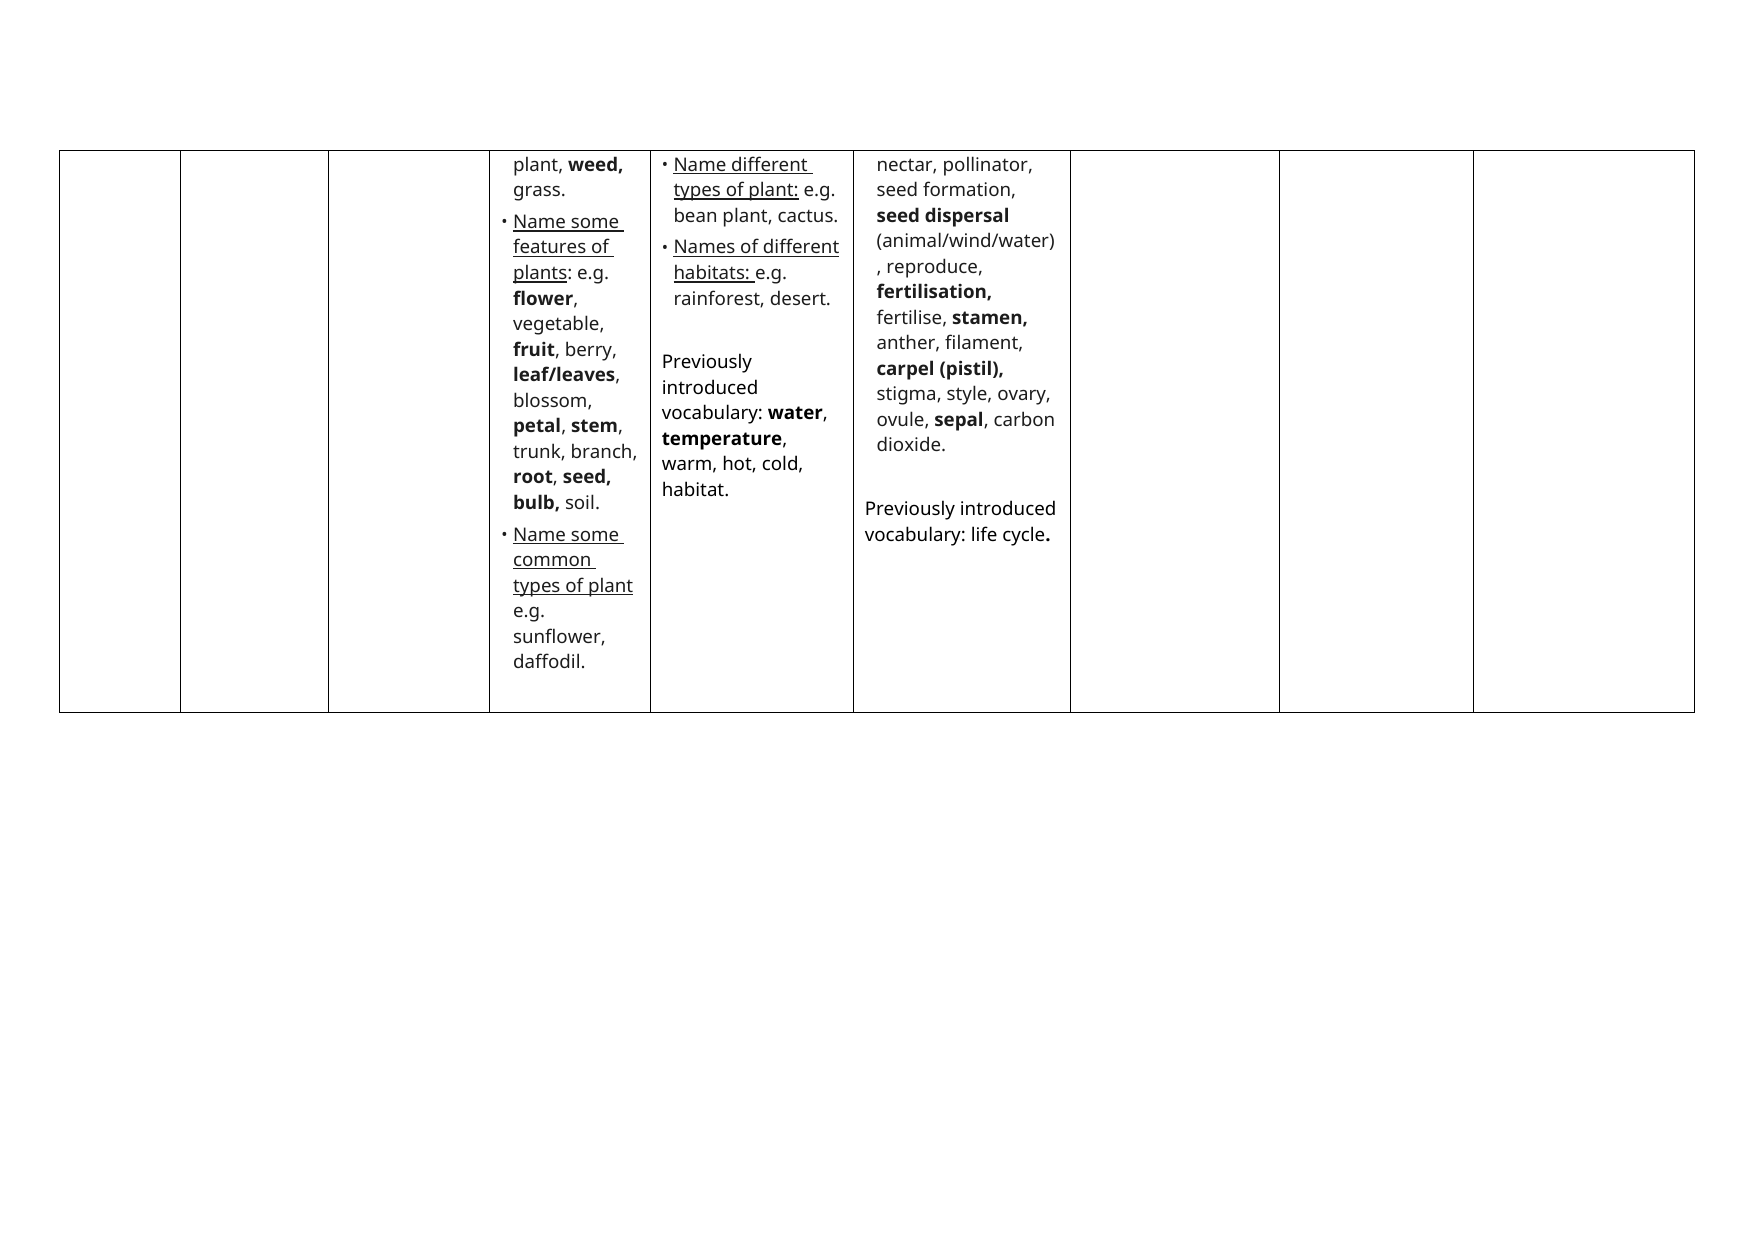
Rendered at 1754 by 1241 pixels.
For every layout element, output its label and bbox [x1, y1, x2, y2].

table_cell [1474, 151, 1694, 712]
table_cell [490, 151, 650, 712]
table_cell [181, 151, 328, 712]
table_cell [1071, 151, 1279, 712]
table_cell [1280, 151, 1473, 712]
table_cell [651, 151, 853, 712]
table_cell [854, 151, 1070, 712]
table_cell [60, 151, 180, 712]
table_cell [329, 151, 489, 712]
